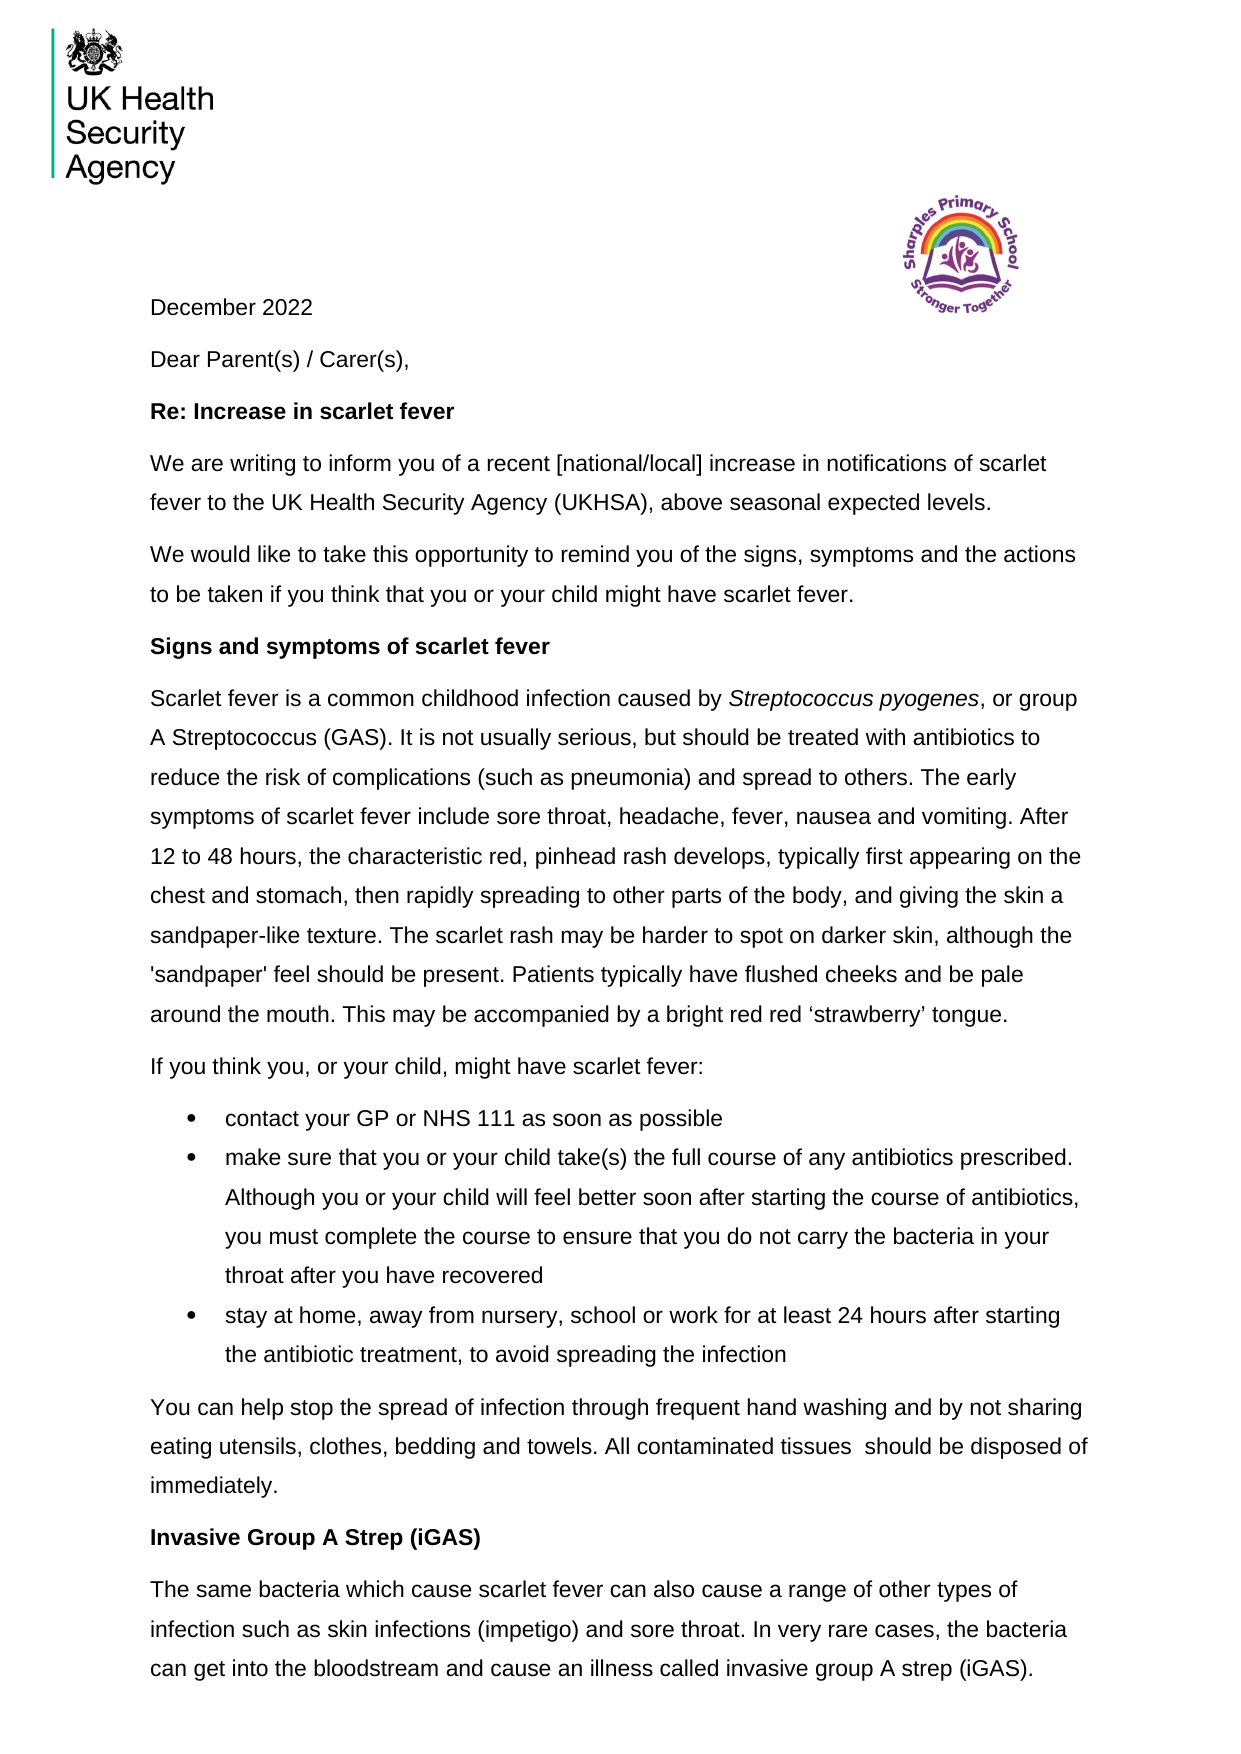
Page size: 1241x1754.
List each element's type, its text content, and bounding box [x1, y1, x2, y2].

text Scarlet fever is a common childhood infection caused by Streptococcus pyogenes, or group A Streptococcus (GAS). It is not usually serious, but should be treated with antibiotics to reduce the risk of complications (such as pneumonia) and spread to others. The early symptoms of scarlet fever include sore throat, headache, fever, nausea and vomiting. After 12 to 48 hours, the characteristic red, pinhead rash develops, typically first appearing on the chest and stomach, then rapidly spreading to other parts of the body, and giving the skin a sandpaper-like texture. The scarlet rash may be harder to spot on darker skin, although the 'sandpaper' feel should be present. Patients typically have flushed cheeks and be pale around the mouth. This may be accompanied by a bright red red ‘strawberry’ tongue. [150, 685, 1090, 1027]
text Re: Increase in scarlet fever [150, 398, 1090, 424]
text If you think you, or your child, might have scarlet fever: [150, 1053, 1090, 1079]
text We would like to take this opportunity to remind you of the signs, symptoms and the actions to be taken if you think that you or your child might have scarlet fever. [150, 541, 1090, 607]
picture [37, 15, 224, 192]
text You can help stop the spread of infection through frequent hand washing and by not sharing eating utensils, clothes, bedding and towels. All contaminated tissues should be disposed of immediately. [150, 1393, 1090, 1499]
text We are writing to inform you of a recent [national/local] increase in notifications of scarlet fever to the UK Health Security Agency (UKHSA), above seasonal expected levels. [150, 450, 1090, 516]
list stay at home, away from nursery, school or work for at least 24 hours after starting the antibiotic treatment, to avoid spreading the infection [187, 1302, 1090, 1368]
picture [900, 190, 1023, 316]
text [150, 1576, 1090, 1682]
text Invasive Group A Strep (iGAS) [150, 1524, 1090, 1551]
text Signs and symptoms of scarlet fever [150, 633, 1090, 659]
list contact your GP or NHS 111 as soon as possible [187, 1104, 1090, 1131]
text Dear Parent(s) / Carer(s), [150, 346, 1090, 372]
list make sure that you or your child take(s) the full course of any antibiotics prescribed. Although you or your child will feel better soon after starting the course of antibiotics, you must complete the course to ensure that you do not carry the bacteria in your throat after you have recovered [187, 1144, 1090, 1289]
text December 2022 [150, 190, 1090, 320]
